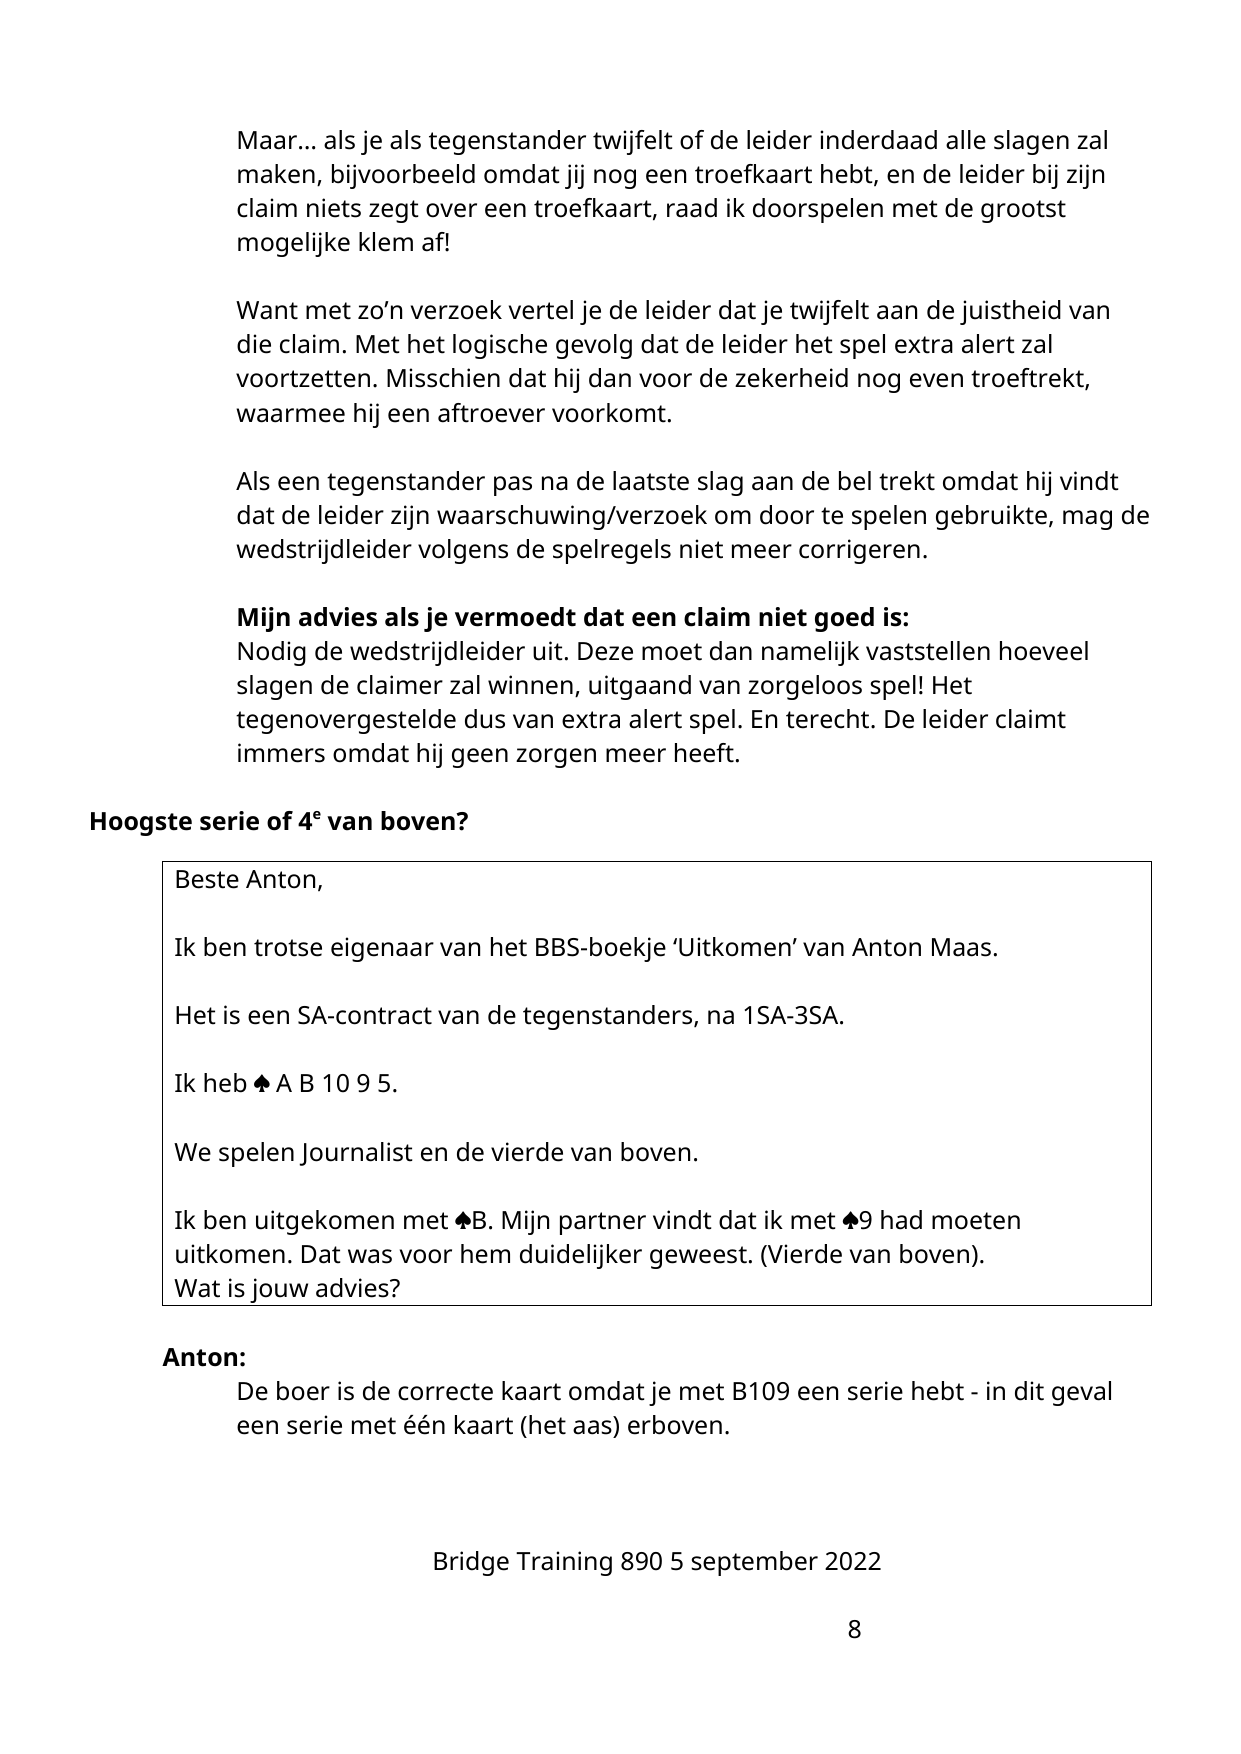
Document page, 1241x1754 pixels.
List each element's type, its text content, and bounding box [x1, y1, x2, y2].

text Anton: [162, 1340, 1152, 1374]
text Mijn advies als je vermoedt dat een claim niet goed is: [236, 599, 1152, 634]
text Hoogste serie of 4e van boven? [89, 804, 1152, 838]
text Als een tegenstander pas na de laatste slag aan de bel trekt omdat hij vindt dat de leider zijn waarschuwing/verzoek om door te spelen gebruikte, mag de wedstrijdleider volgens de spelregels niet meer corrigeren. [236, 463, 1152, 566]
text De boer is de correcte kaart omdat je met B109 een serie hebt - in dit geval een serie met één kaart (het aas) erboven. [236, 1374, 1152, 1442]
text Nodig de wedstrijdleider uit. Deze moet dan namelijk vaststellen hoeveel slagen de claimer zal winnen, uitgaand van zorgeloos spel! Het tegenovergestelde dus van extra alert spel. En terecht. De leider claimt immers omdat hij geen zorgen meer heeft. [236, 634, 1152, 770]
text Want met zo’n verzoek vertel je de leider dat je twijfelt aan de juistheid van die claim. Met het logische gevolg dat de leider het spel extra alert zal voortzetten. Misschien dat hij dan voor de zekerheid nog even troeftrekt, waarmee hij een aftroever voorkomt. [236, 293, 1152, 429]
table_header Beste Anton, Ik ben trotse eigenaar van het BBS-boekje ‘Uitkomen’ van Anton Maas. Het is een SA-contract van de tegenstanders, na 1SA-3SA. Ik heb A B 10 9 5. We spelen Journalist en de vierde van boven. Ik ben uitgekomen met B. Mijn partner vindt dat ik met 9 had moeten uitkomen. Dat was voor hem duidelijker geweest. (Vierde van boven). Wat is jouw advies? [163, 862, 1151, 1304]
text Maar… als je als tegenstander twijfelt of de leider inderdaad alle slagen zal maken, bijvoorbeeld omdat jij nog een troefkaart hebt, en de leider bij zijn claim niets zegt over een troefkaart, raad ik doorspelen met de grootst mogelijke klem af! [236, 123, 1152, 259]
